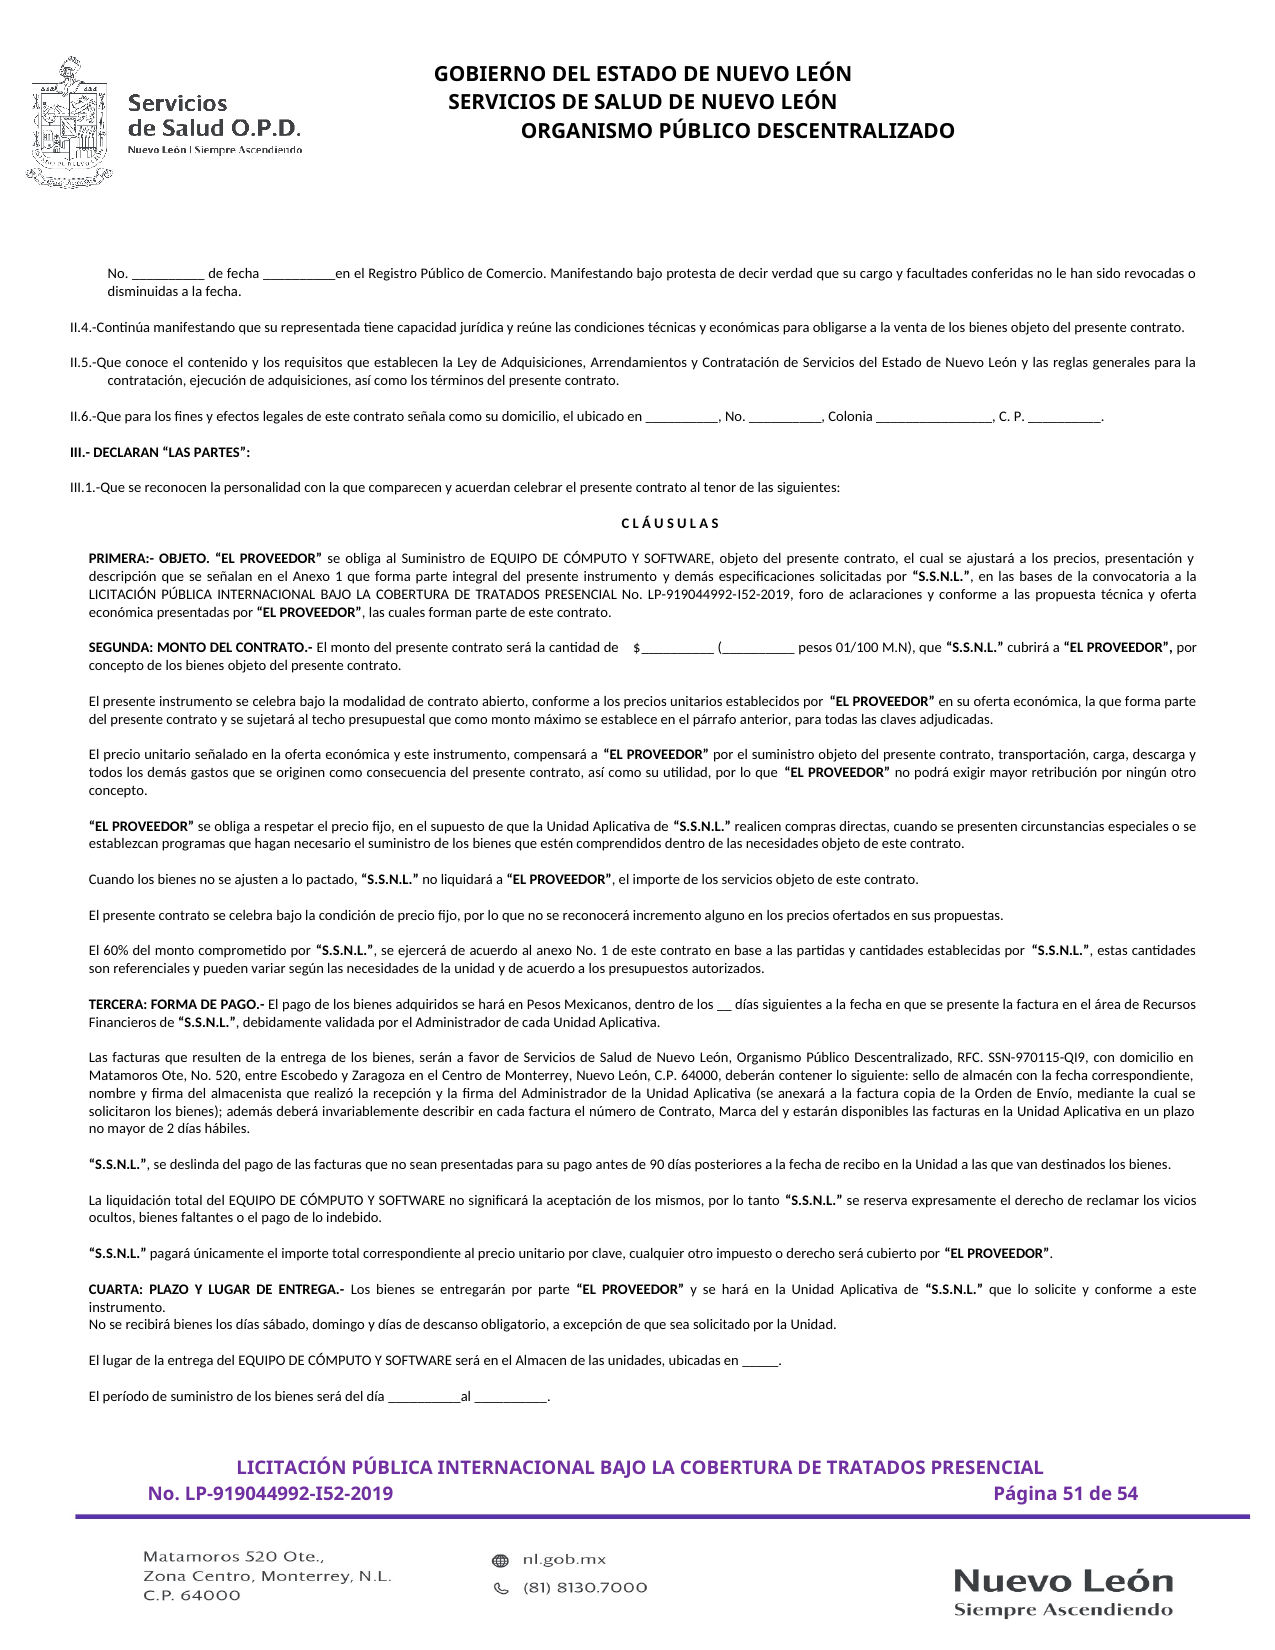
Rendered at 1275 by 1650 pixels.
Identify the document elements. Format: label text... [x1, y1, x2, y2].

text No se recibirá bienes los días sábado, domingo y días de descanso obligatorio, a excepción de que sea solicitado por la Unidad. [89, 1316, 1197, 1333]
list El 60% del monto comprometido por “S.S.N.L.”, se ejercerá de acuerdo al anexo No. 1 de este contrato en base a las partidas y cantidades establecidas por “S.S.N.L.”, estas cantidades son referenciales y pueden variar según las necesidades de la unidad y de acuerdo a los presupuestos autorizados. [89, 942, 1196, 977]
text “S.S.N.L.”, se deslinda del pago de las facturas que no sean presentadas para su pago antes de 90 días posteriores a la fecha de recibo en la Unidad a las que van destinados los bienes. [89, 1155, 1197, 1173]
text “S.S.N.L.” pagará únicamente el importe total correspondiente al precio unitario por clave, cualquier otro impuesto o derecho será cubierto por “EL PROVEEDOR”. [89, 1244, 1197, 1262]
text II.4.-Continúa manifestando que su representada tiene capacidad jurídica y reúne las condiciones técnicas y económicas para obligarse a la venta de los bienes objeto del presente contrato. [70, 318, 1198, 336]
text El lugar de la entrega del EQUIPO DE CÓMPUTO Y SOFTWARE será en el Almacen de las unidades, ubicadas en _____. [89, 1351, 1197, 1369]
text CUARTA: PLAZO Y LUGAR DE ENTREGA.- Los bienes se entregarán por parte “EL PROVEEDOR” y se hará en la Unidad Aplicativa de “S.S.N.L.” que lo solicite y conforme a este instrumento. [89, 1280, 1197, 1316]
text III.1.-Que se reconocen la personalidad con la que comparecen y acuerdan celebrar el presente contrato al tenor de las siguientes: [70, 478, 1198, 496]
text II.5.-Que conoce el contenido y los requisitos que establecen la Ley de Adquisiciones, Arrendamientos y Contratación de Servicios del Estado de Nuevo León y las reglas generales para la contratación, ejecución de adquisiciones, así como los términos del presente contrato. [70, 354, 1198, 389]
subtitle C L Á U S U L A S [89, 514, 1251, 532]
picture [70, 1509, 1251, 1626]
text “EL PROVEEDOR” se obliga a respetar el precio fijo, en el supuesto de que la Unidad Aplicativa de “S.S.N.L.” realicen compras directas, cuando se presenten circunstancias especiales o se establezcan programas que hagan necesario el suministro de los bienes que estén comprendidos dentro de las necesidades objeto de este contrato. [89, 817, 1197, 852]
text SEGUNDA: MONTO DEL CONTRATO.- El monto del presente contrato será la cantidad de $__________ (__________ pesos 01/100 M.N), que “S.S.N.L.” cubrirá a “EL PROVEEDOR”, por concepto de los bienes objeto del presente contrato. [89, 639, 1197, 674]
text El precio unitario señalado en la oferta económica y este instrumento, compensará a “EL PROVEEDOR” por el suministro objeto del presente contrato, transportación, carga, descarga y todos los demás gastos que se originen como consecuencia del presente contrato, así como su utilidad, por lo que “EL PROVEEDOR” no podrá exigir mayor retribución por ningún otro concepto. [89, 746, 1197, 799]
picture [0, 0, 337, 245]
text III.- DECLARAN “LAS PARTES”: [70, 443, 1198, 461]
text La liquidación total del EQUIPO DE CÓMPUTO Y SOFTWARE no significará la aceptación de los mismos, por lo tanto “S.S.N.L.” se reserva expresamente el derecho de reclamar los vicios ocultos, bienes faltantes o el pago de lo indebido. [89, 1191, 1197, 1227]
text II.6.-Que para los fines y efectos legales de este contrato señala como su domicilio, el ubicado en __________, No. __________, Colonia ________________, C. P. __________. [70, 407, 1198, 425]
text El período de suministro de los bienes será del día __________al __________. [89, 1387, 1197, 1405]
text PRIMERA:- OBJETO. “EL PROVEEDOR” se obliga al Suministro de EQUIPO DE CÓMPUTO Y SOFTWARE, objeto del presente contrato, el cual se ajustará a los precios, presentación y descripción que se señalan en el Anexo 1 que forma parte integral del presente instrumento y demás especificaciones solicitadas por “S.S.N.L.”, en las bases de la convocatoria a la LICITACIÓN PÚBLICA INTERNACIONAL BAJO LA COBERTURA DE TRATADOS PRESENCIAL No. LP-919044992-I52-2019, foro de aclaraciones y conforme a las propuesta técnica y oferta económica presentadas por “EL PROVEEDOR”, las cuales forman parte de este contrato. [89, 550, 1197, 621]
text Cuando los bienes no se ajusten a lo pactado, “S.S.N.L.” no liquidará a “EL PROVEEDOR”, el importe de los servicios objeto de este contrato. [89, 870, 1197, 888]
text El presente contrato se celebra bajo la condición de precio fijo, por lo que no se reconocerá incremento alguno en los precios ofertados en sus propuestas. [89, 906, 1197, 924]
text Las facturas que resulten de la entrega de los bienes, serán a favor de Servicios de Salud de Nuevo León, Organismo Público Descentralizado, RFC. SSN-970115-QI9, con domicilio en Matamoros Ote, No. 520, entre Escobedo y Zaragoza en el Centro de Monterrey, Nuevo León, C.P. 64000, deberán contener lo siguiente: sello de almacén con la fecha correspondiente, nombre y firma del almacenista que realizó la recepción y la firma del Administrador de la Unidad Aplicativa (se anexará a la factura copia de la Orden de Envío, mediante la cual se solicitaron los bienes); además deberá invariablemente describir en cada factura el número de Contrato, Marca del y estarán disponibles las facturas en la Unidad Aplicativa en un plazo no mayor de 2 días hábiles. [89, 1048, 1197, 1137]
text TERCERA: FORMA DE PAGO.- El pago de los bienes adquiridos se hará en Pesos Mexicanos, dentro de los __ días siguientes a la fecha en que se presente la factura en el área de Recursos Financieros de “S.S.N.L.”, debidamente validada por el Administrador de cada Unidad Aplicativa. [89, 995, 1197, 1031]
text El presente instrumento se celebra bajo la modalidad de contrato abierto, conforme a los precios unitarios establecidos por “EL PROVEEDOR” en su oferta económica, la que forma parte del presente contrato y se sujetará al techo presupuestal que como monto máximo se establece en el párrafo anterior, para todas las claves adjudicadas. [89, 692, 1197, 728]
